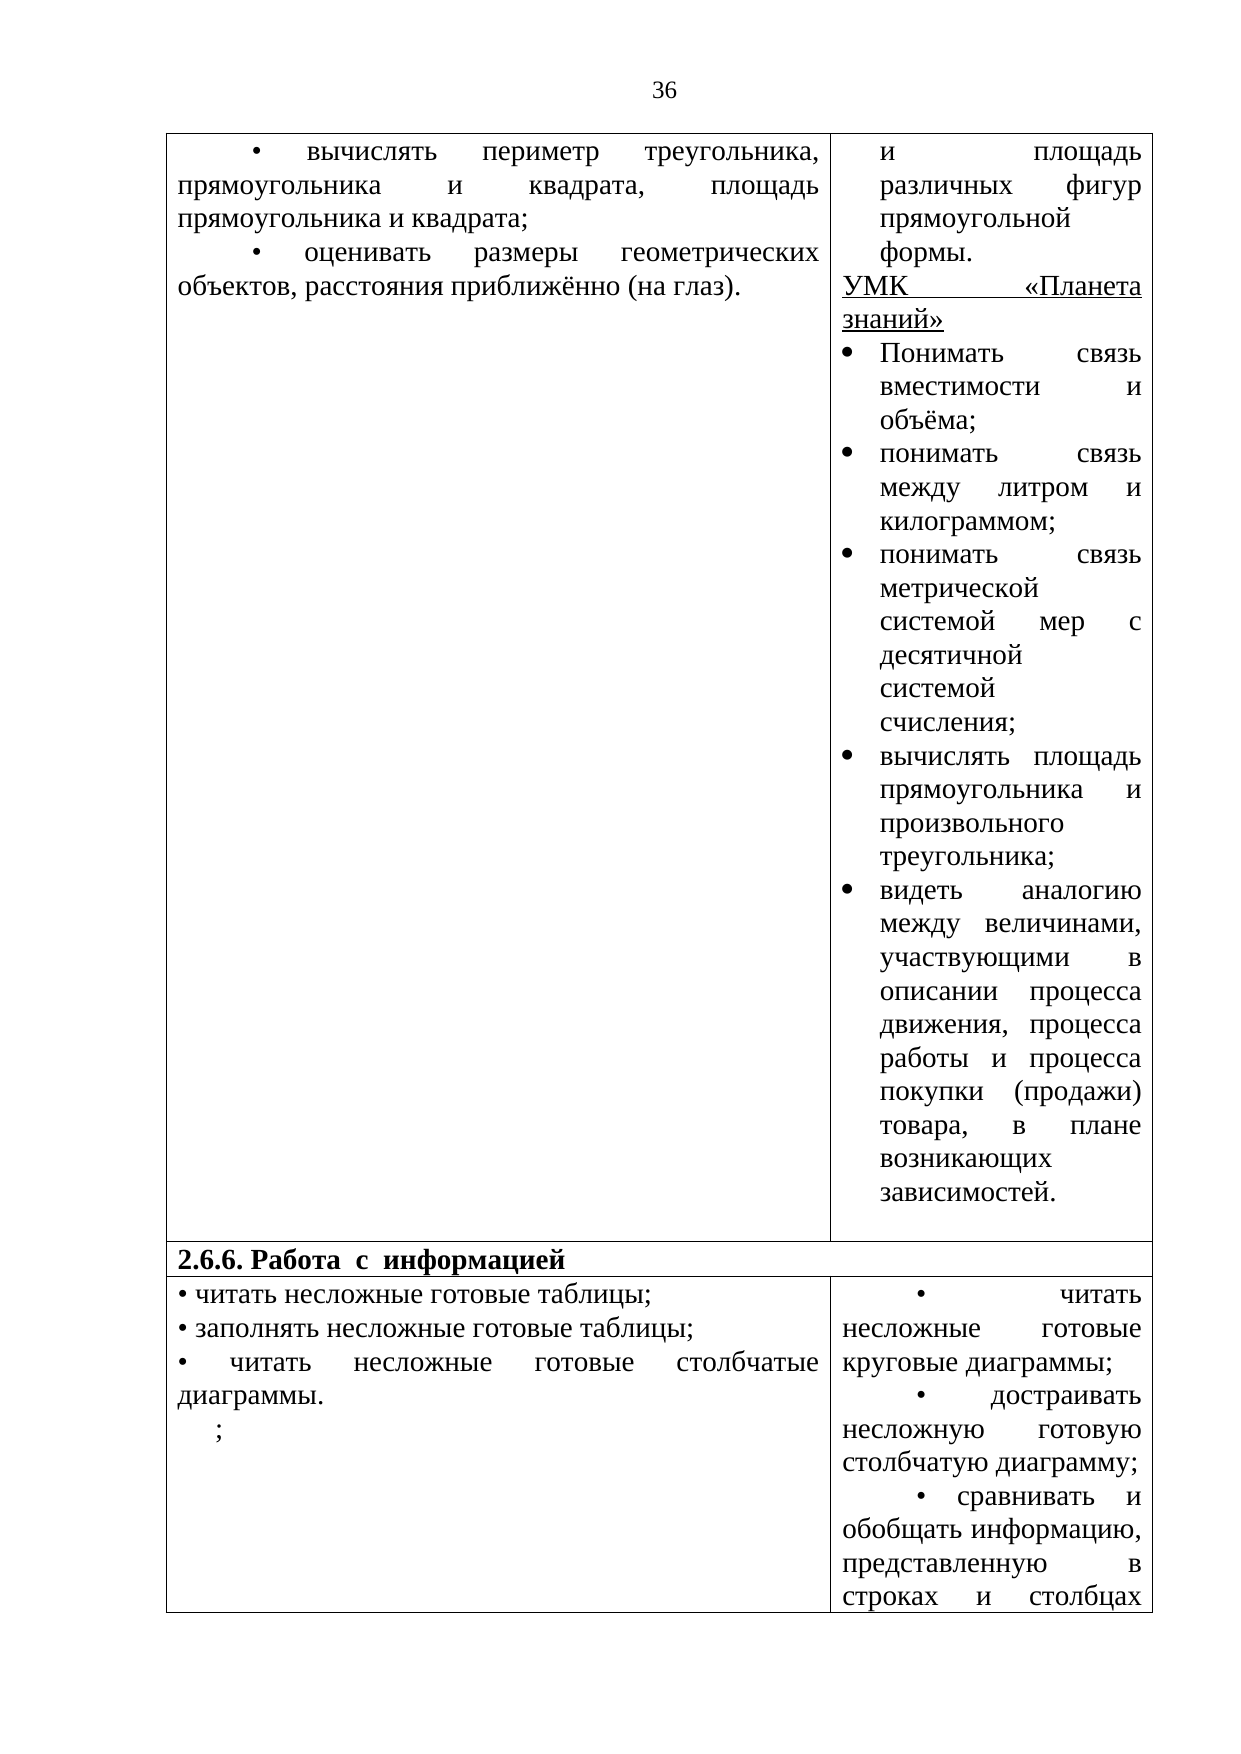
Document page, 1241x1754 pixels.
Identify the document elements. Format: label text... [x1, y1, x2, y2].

table_cell 2.6.6. Работа с информацией [167, 1242, 1152, 1276]
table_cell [167, 1277, 830, 1612]
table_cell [831, 1277, 1152, 1612]
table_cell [167, 134, 830, 1241]
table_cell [831, 134, 1152, 1241]
